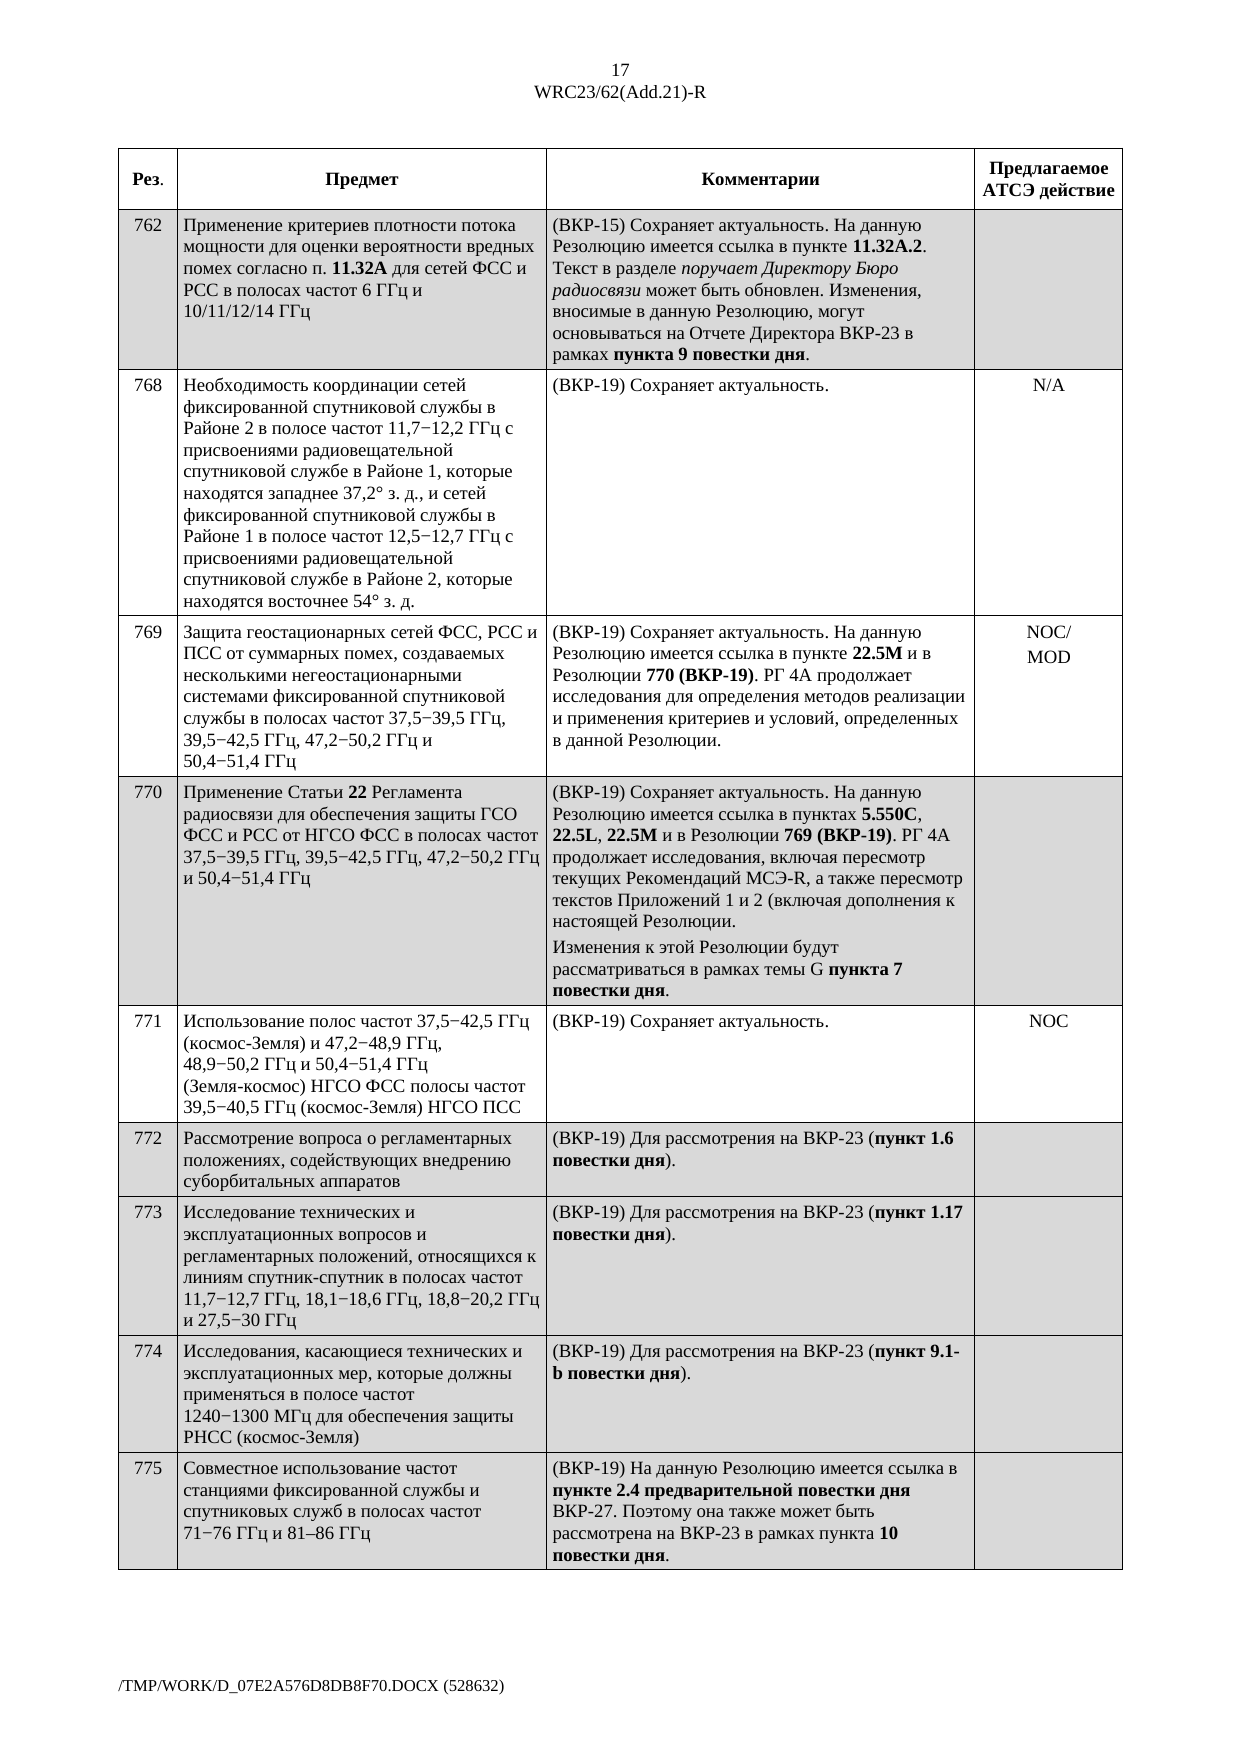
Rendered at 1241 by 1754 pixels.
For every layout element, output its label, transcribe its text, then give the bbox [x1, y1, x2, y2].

table_cell 774 [119, 1336, 177, 1452]
table_cell Необходимость координации сетей фиксированной спутниковой службы в Районе 2 в полосе частот 11,7−12,2 ГГц с присвоениями радиовещательной спутниковой службе в Районе 1, которые находятся западнее 37,2° з. д., и сетей фиксированной спутниковой службы в Районе 1 в полосе частот 12,5−12,7 ГГц с присвоениями радиовещательной спутниковой службе в Районе 2, которые находятся восточнее 54° з. д. [178, 370, 546, 615]
table_cell [975, 1336, 1122, 1452]
table_cell [975, 1453, 1122, 1569]
table_cell (ВКР-19) Сохраняет актуальность. На данную Резолюцию имеется ссылка в пункте 22.5M и в Резолюции 770 (ВКР-19). РГ 4A продолжает исследования для определения методов реализации и применения критериев и условий, определенных в данной Резолюции. [547, 616, 974, 776]
table_cell (ВКР-19) Сохраняет актуальность. На данную Резолюцию имеется ссылка в пунктах 5.550C, 22.5L, 22.5M и в Резолюции 769 (ВКР-19). РГ 4A продолжает исследования, включая пересмотр текущих Рекомендаций МСЭ-R, а также пересмотр текстов Приложений 1 и 2 (включая дополнения к настоящей Резолюции. Изменения к этой Резолюции будут рассматриваться в рамках темы G пункта 7 повестки дня. [547, 777, 974, 1005]
table_cell 775 [119, 1453, 177, 1569]
table_cell (ВКР-15) Сохраняет актуальность. На данную Резолюцию имеется ссылка в пункте 11.32A.2. Текст в разделе поручает Директору Бюро радиосвязи может быть обновлен. Изменения, вносимые в данную Резолюцию, могут основываться на Отчете Директора ВКР-23 в рамках пункта 9 повестки дня. [547, 210, 974, 369]
table_cell Применение Статьи 22 Регламента радиосвязи для обеспечения защиты ГСО ФСС и РСС от НГСО ФСС в полосах частот 37,5−39,5 ГГц, 39,5−42,5 ГГц, 47,2−50,2 ГГц и 50,4−51,4 ГГц [178, 777, 546, 1005]
table_header Комментарии [547, 149, 974, 208]
table_cell [975, 1197, 1122, 1335]
table_cell 773 [119, 1197, 177, 1335]
table_cell 768 [119, 370, 177, 615]
table_cell (ВКР-19) На данную Резолюцию имеется ссылка в пункте 2.4 предварительной повестки дня ВКР-27. Поэтому она также может быть рассмотрена на ВКР-23 в рамках пункта 10 повестки дня. [547, 1453, 974, 1569]
table_cell [975, 1123, 1122, 1196]
table_cell 762 [119, 210, 177, 369]
table_cell Использование полос частот 37,5−42,5 ГГц (космос-Земля) и 47,2−48,9 ГГц, 48,9−50,2 ГГц и 50,4−51,4 ГГц (Земля-космос) НГСО ФСС полосы частот 39,5−40,5 ГГц (космос-Земля) НГСО ПСС [178, 1006, 546, 1122]
table_cell Исследование технических и эксплуатационных вопросов и регламентарных положений, относящихся к линиям спутник-спутник в полосах частот 11,7−12,7 ГГц, 18,1−18,6 ГГц, 18,8−20,2 ГГц и 27,5−30 ГГц [178, 1197, 546, 1335]
table_header Предмет [178, 149, 546, 208]
table_cell (ВКР-19) Для рассмотрения на ВКР-23 (пункт 1.17 повестки дня). [547, 1197, 974, 1335]
table_cell (ВКР-19) Сохраняет актуальность. [547, 370, 974, 615]
table_header Рез. [119, 149, 177, 208]
table_cell Исследования, касающиеся технических и эксплуатационных мер, которые должны применяться в полосе частот 1240−1300 МГц для обеспечения защиты РНСС (космос-Земля) [178, 1336, 546, 1452]
table_cell N/A [975, 370, 1122, 615]
table_cell 769 [119, 616, 177, 776]
table_cell 770 [119, 777, 177, 1005]
table_cell (ВКР-19) Для рассмотрения на ВКР-23 (пункт 9.1-b повестки дня). [547, 1336, 974, 1452]
table_cell (ВКР-19) Сохраняет актуальность. [547, 1006, 974, 1122]
table_cell (ВКР-19) Для рассмотрения на ВКР-23 (пункт 1.6 повестки дня). [547, 1123, 974, 1196]
table_cell [975, 777, 1122, 1005]
table_cell NOC [975, 1006, 1122, 1122]
table_cell Совместное использование частот станциями фиксированной службы и спутниковых служб в полосах частот 71−76 ГГц и 81–86 ГГц [178, 1453, 546, 1569]
table_header Предлагаемое АТСЭ действие [975, 149, 1122, 208]
table_cell Рассмотрение вопроса о регламентарных положениях, содействующих внедрению суборбитальных аппаратов [178, 1123, 546, 1196]
table_cell Защита геостационарных сетей ФСС, РСС и ПСС от суммарных помех, создаваемых несколькими негеостационарными системами фиксированной спутниковой службы в полосах частот 37,5−39,5 ГГц, 39,5−42,5 ГГц, 47,2−50,2 ГГц и 50,4−51,4 ГГц [178, 616, 546, 776]
table_cell 771 [119, 1006, 177, 1122]
table_cell Применение критериев плотности потока мощности для оценки вероятности вредных помех согласно п. 11.32A для сетей ФСС и РСС в полосах частот 6 ГГц и 10/11/12/14 ГГц [178, 210, 546, 369]
table_cell [975, 210, 1122, 369]
table_cell NOC/ MOD [975, 616, 1122, 776]
table_cell 772 [119, 1123, 177, 1196]
